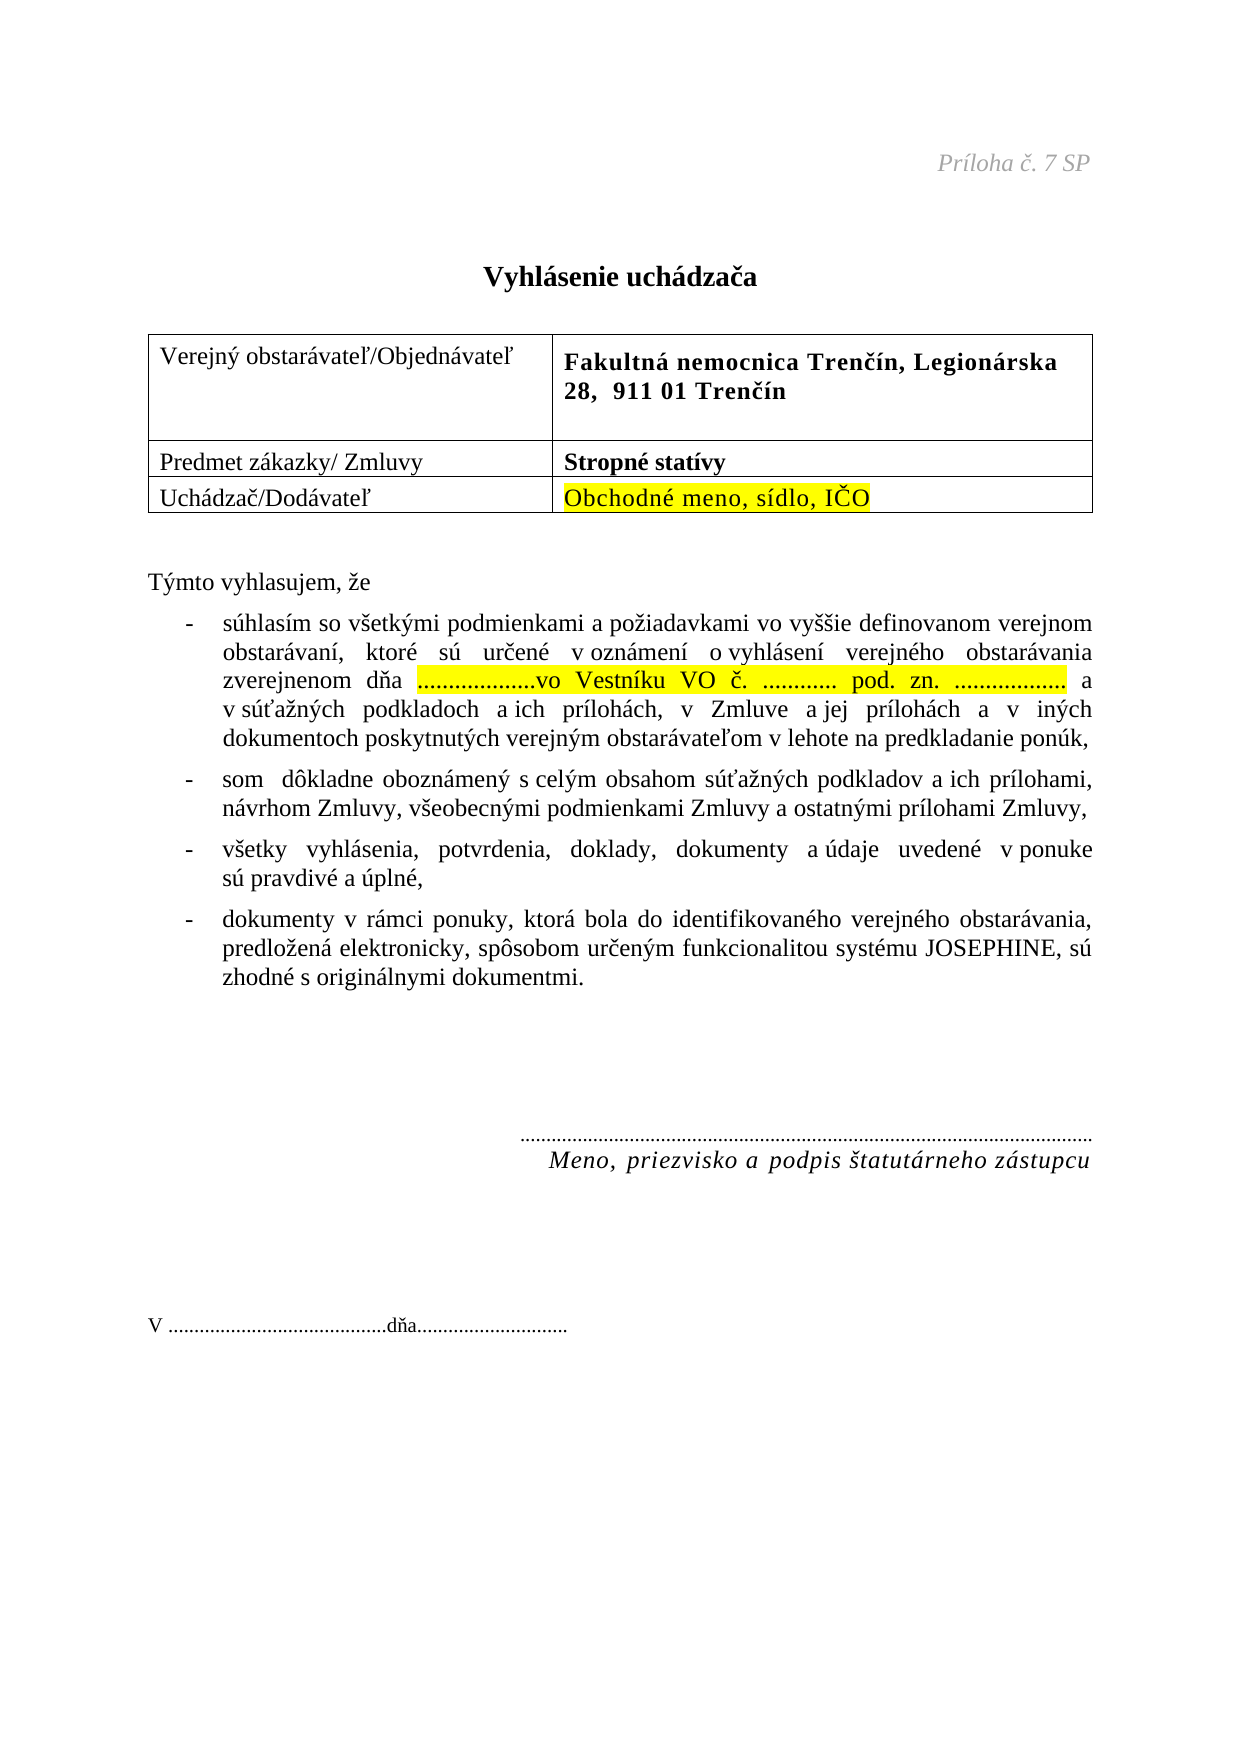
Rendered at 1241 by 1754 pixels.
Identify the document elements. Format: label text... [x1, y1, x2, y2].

table_header Verejný obstarávateľ/Objednávateľ [149, 335, 552, 440]
list dokumenty v rámci ponuky, ktorá bola do identifikovaného verejného obstarávania, predložená elektronicky, spôsobom určeným funkcionalitou systému JOSEPHINE, sú zhodné s originálnymi dokumentmi. [185, 904, 1093, 990]
list súhlasím so všetkými podmienkami a požiadavkami vo vyššie definovanom verejnom obstarávaní, ktoré sú určené v oznámení o vyhlásení verejného obstarávania zverejnenom dňa ...................vo Vestníku VO č. ............ pod. zn. .................. a v súťažných podkladoch a ich prílohách, v Zmluve a jej prílohách a v iných dokumentoch poskytnutých verejným obstarávateľom v lehote na predkladanie ponúk, [185, 608, 1093, 752]
list som dôkladne oboznámený s celým obsahom súťažných podkladov a ich prílohami, návrhom Zmluvy, všeobecnými podmienkami Zmluvy a ostatnými prílohami Zmluvy, [185, 764, 1093, 822]
table_cell Obchodné meno, sídlo, IČO [553, 477, 1092, 512]
text Príloha č. 7 SP [148, 148, 1093, 176]
table_cell Stropné statívy [553, 441, 1092, 476]
text Vyhlásenie uchádzača [148, 259, 1093, 292]
text .............................................................................................................. [148, 1122, 1093, 1146]
text Meno, priezvisko a podpis štatutárneho zástupcu [148, 1146, 1093, 1174]
table_cell Predmet zákazky/ Zmluvy [149, 441, 552, 476]
text V ..........................................dňa............................. [148, 1313, 1093, 1337]
text Týmto vyhlasujem, že [148, 567, 1093, 595]
list všetky vyhlásenia, potvrdenia, doklady, dokumenty a údaje uvedené v ponuke sú pravdivé a úplné, [185, 834, 1093, 892]
table_cell Uchádzač/Dodávateľ [149, 477, 552, 512]
table_header Fakultná nemocnica Trenčín, Legionárska 28, 911 01 Trenčín [553, 335, 1092, 440]
